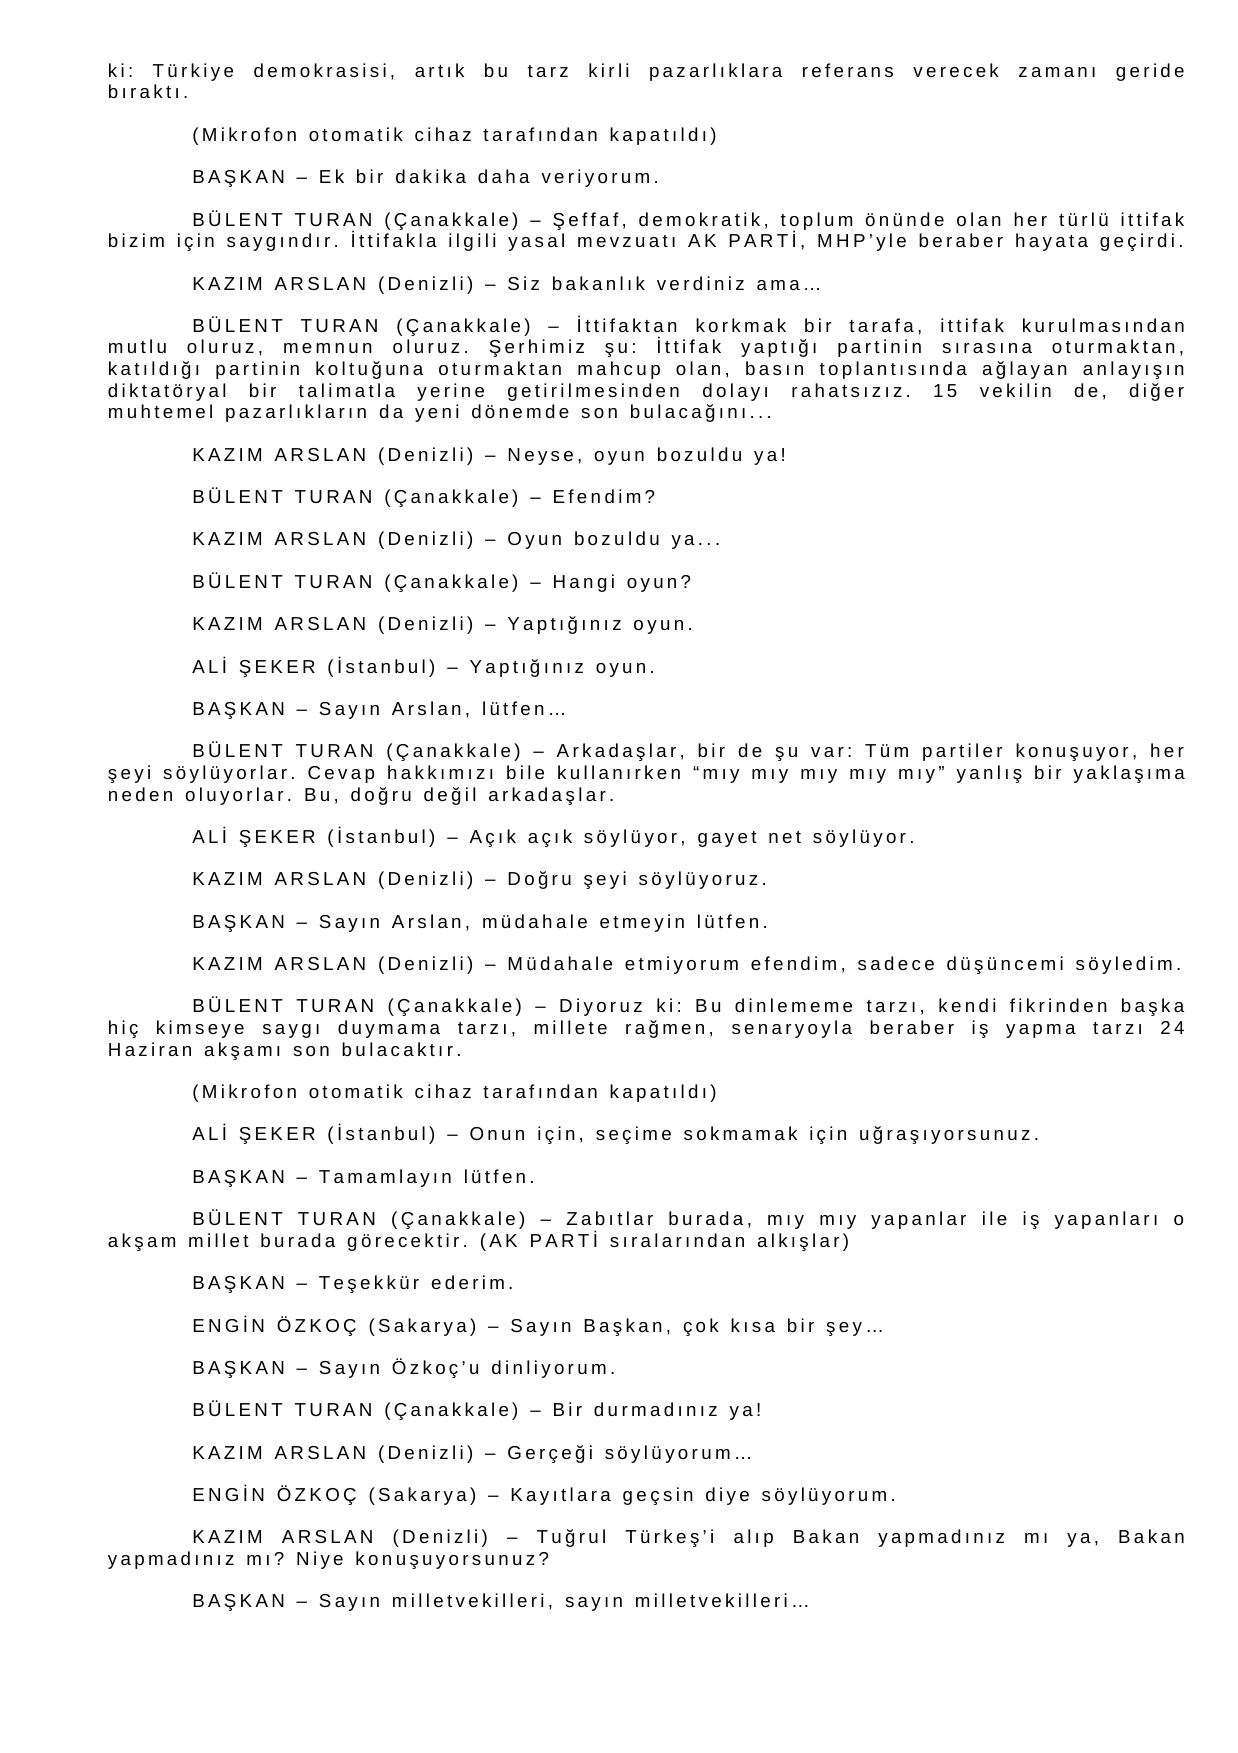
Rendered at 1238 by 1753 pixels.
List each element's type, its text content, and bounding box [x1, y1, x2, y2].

text BAŞKAN – Sayın Özkoç’u dinliyorum. [108, 1357, 1186, 1378]
text KAZIM ARSLAN (Denizli) – Siz bakanlık verdiniz ama… [108, 272, 1186, 294]
text BAŞKAN – Sayın milletvekilleri, sayın milletvekilleri… [108, 1590, 1186, 1612]
text BÜLENT TURAN (Çanakkale) – Bir durmadınız ya! [108, 1399, 1186, 1421]
text BAŞKAN – Sayın Arslan, lütfen… [108, 698, 1186, 719]
text KAZIM ARSLAN (Denizli) – Doğru şeyi söylüyoruz. [108, 868, 1186, 890]
text KAZIM ARSLAN (Denizli) – Müdahale etmiyorum efendim, sadece düşüncemi söyledim. [108, 953, 1186, 974]
text BÜLENT TURAN (Çanakkale) – Efendim? [108, 486, 1186, 507]
text KAZIM ARSLAN (Denizli) – Yaptığınız oyun. [108, 613, 1186, 634]
text (Mikrofon otomatik cihaz tarafından kapatıldı) [108, 124, 1186, 145]
text ALİ ŞEKER (İstanbul) – Açık açık söylüyor, gayet net söylüyor. [108, 826, 1186, 847]
text BÜLENT TURAN (Çanakkale) – Arkadaşlar, bir de şu var: Tüm partiler konuşuyor, her şeyi söylüyorlar. Cevap hakkımızı bile kullanırken “mıy mıy mıy mıy mıy” yanlış bir yaklaşıma neden oluyorlar. Bu, doğru değil arkadaşlar. [108, 740, 1186, 805]
text ENGİN ÖZKOÇ (Sakarya) – Kayıtlara geçsin diye söylüyorum. [108, 1484, 1186, 1506]
text BAŞKAN – Tamamlayın lütfen. [108, 1166, 1186, 1187]
text BÜLENT TURAN (Çanakkale) – Hangi oyun? [108, 571, 1186, 592]
text BÜLENT TURAN (Çanakkale) – Diyoruz ki: Bu dinlememe tarzı, kendi fikrinden başka hiç kimseye saygı duymama tarzı, millete rağmen, senaryoyla beraber iş yapma tarzı 24 Haziran akşamı son bulacaktır. [108, 995, 1186, 1060]
text BAŞKAN – Ek bir dakika daha veriyorum. [108, 166, 1186, 188]
text (Mikrofon otomatik cihaz tarafından kapatıldı) [108, 1081, 1186, 1102]
text KAZIM ARSLAN (Denizli) – Neyse, oyun bozuldu ya! [108, 443, 1186, 465]
text BÜLENT TURAN (Çanakkale) – Şeffaf, demokratik, toplum önünde olan her türlü ittifak bizim için saygındır. İttifakla ilgili yasal mevzuatı AK PARTİ, MHP’yle beraber hayata geçirdi. [108, 208, 1186, 252]
text BÜLENT TURAN (Çanakkale) – İttifaktan korkmak bir tarafa, ittifak kurulmasından mutlu oluruz, memnun oluruz. Şerhimiz şu: İttifak yaptığı partinin sırasına oturmaktan, katıldığı partinin koltuğuna oturmaktan mahcup olan, basın toplantısında ağlayan anlayışın diktatöryal bir talimatla yerine getirilmesinden dolayı rahatsızız. 15 vekilin de, diğer muhtemel pazarlıkların da yeni dönemde son bulacağını... [108, 315, 1186, 423]
text KAZIM ARSLAN (Denizli) – Oyun bozuldu ya... [108, 528, 1186, 550]
text ALİ ŞEKER (İstanbul) – Yaptığınız oyun. [108, 655, 1186, 677]
text ENGİN ÖZKOÇ (Sakarya) – Sayın Başkan, çok kısa bir şey… [108, 1314, 1186, 1336]
text BAŞKAN – Sayın Arslan, müdahale etmeyin lütfen. [108, 911, 1186, 932]
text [108, 60, 1186, 103]
text KAZIM ARSLAN (Denizli) – Tuğrul Türkeş’i alıp Bakan yapmadınız mı ya, Bakan yapmadınız mı? Niye konuşuyorsunuz? [108, 1526, 1186, 1569]
text BÜLENT TURAN (Çanakkale) – Zabıtlar burada, mıy mıy yapanlar ile iş yapanları o akşam millet burada görecektir. (AK PARTİ sıralarından alkışlar) [108, 1208, 1186, 1251]
text ALİ ŞEKER (İstanbul) – Onun için, seçime sokmamak için uğraşıyorsunuz. [108, 1123, 1186, 1145]
text KAZIM ARSLAN (Denizli) – Gerçeği söylüyorum… [108, 1442, 1186, 1463]
text BAŞKAN – Teşekkür ederim. [108, 1272, 1186, 1293]
